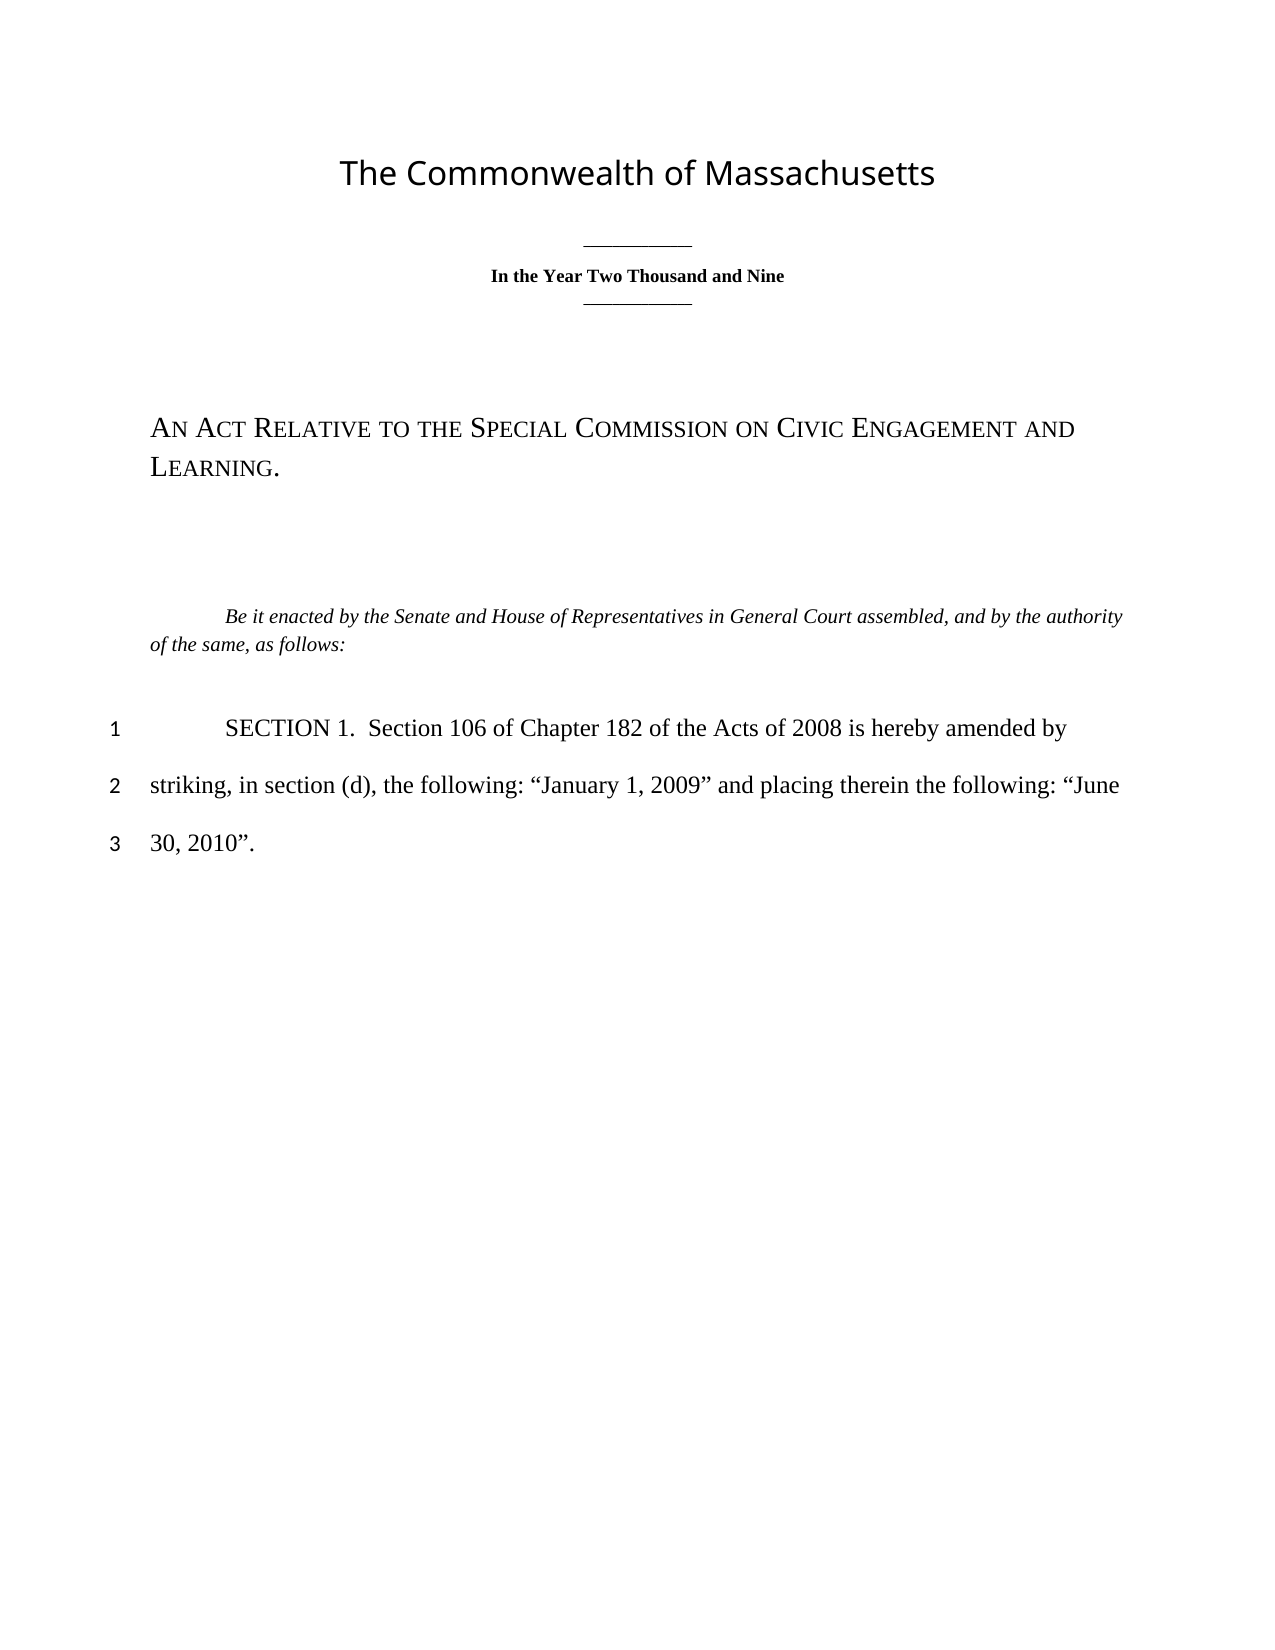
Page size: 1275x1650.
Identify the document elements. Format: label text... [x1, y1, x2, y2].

text The Commonwealth of Massachusetts [150, 150, 1125, 228]
text _______________ [150, 232, 1125, 261]
text Be it enacted by the Senate and House of Representatives in General Court assembled, and by the authority of the same, as follows: [150, 604, 1125, 688]
text SECTION 1. Section 106 of Chapter 182 of the Acts of 2008 is hereby amended by striking, in section (d), the following: “January 1, 2009” and placing therein the following: “June 30, 2010”. [150, 713, 1125, 856]
text An Act Relative to the Special Commission on Civic Engagement and Learning. [150, 410, 1125, 579]
text In the Year Two Thousand and Nine [150, 265, 1125, 287]
text _______________ [150, 290, 1125, 319]
